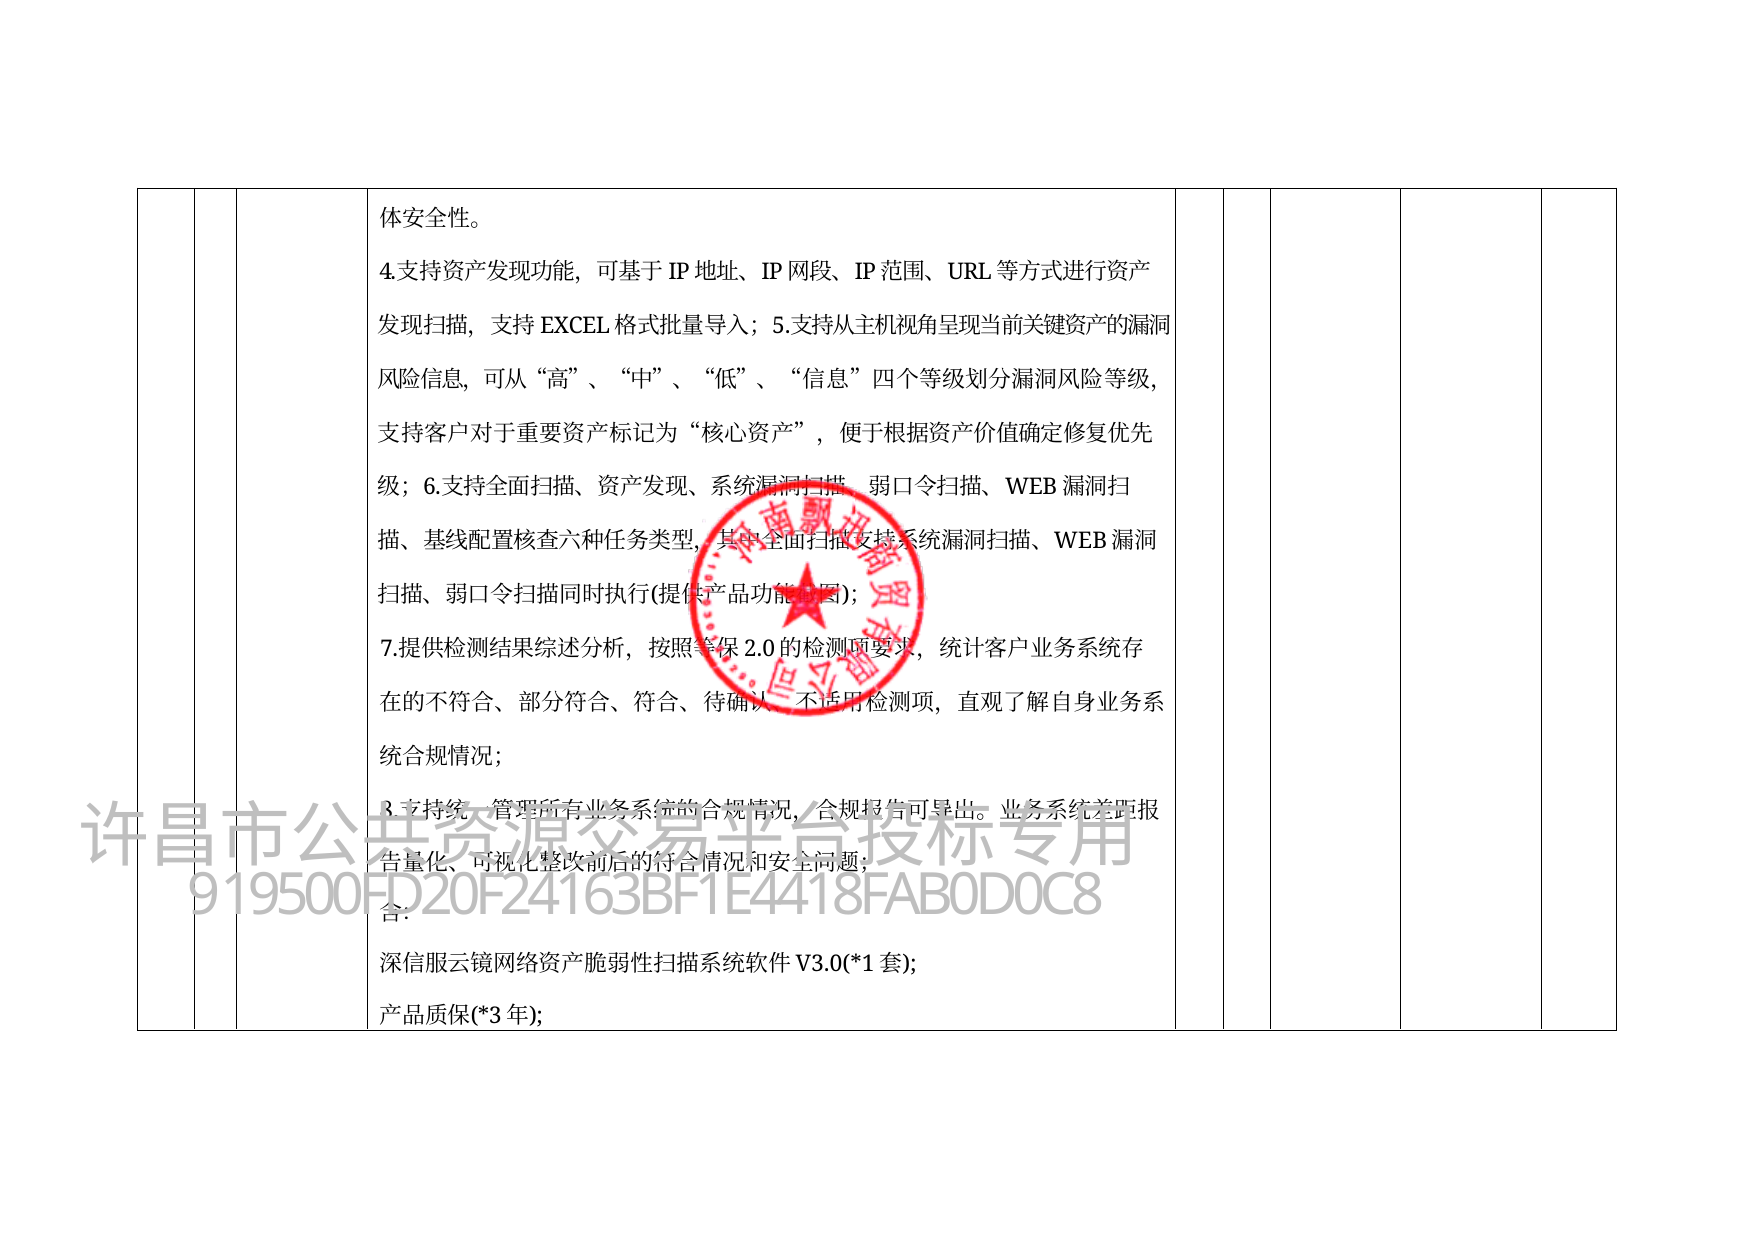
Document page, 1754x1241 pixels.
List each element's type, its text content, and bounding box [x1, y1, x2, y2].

table_header [1224, 189, 1270, 1029]
table_header [237, 189, 367, 1029]
table_header [138, 189, 194, 1029]
picture [670, 463, 945, 739]
table_header 体安全性。 4.支持资产发现功能，可基于IP地址、IP网段、IP范围、URL等方式进行资产发现扫描，支持EXCEL格式批量导入；5.支持从主机视角呈现当前关键资产的漏洞风险信息，可从“高”、“中”、“低”、“信息”四个等级划分漏洞风险等级，支持客户对于重要资产标记为“核心资产”，便于根据资产价值确定修复优先级；6.支持全面扫描、资产发现、系统漏洞扫描、弱口令扫描、WEB漏洞扫描、基线配置核查六种任务类型，其中全面扫描支持系统漏洞扫描、WEB漏洞扫描、弱口令扫描同时执行(提供产品功能截图)； 7.提供检测结果综述分析，按照等保2.0的检测项要求，统计客户业务系统存在的不符合、部分符合、符合、待确认、不适用检测项，直观了解自身业务系统合规情况； 8.支持统一管理所有业务系统的合规情况，合规报告可导出。业务系统差距报告量化、可视化整改前后的符合情况和安全问题； 含： 深信服云镜网络资产脆弱性扫描系统软件V3.0(*1套); 产品质保(*3年); [368, 189, 1175, 1029]
table_header [1176, 189, 1223, 1029]
table_header [195, 189, 236, 1029]
table_header [1542, 189, 1616, 1029]
table_header [1271, 189, 1400, 1029]
table_header [1401, 189, 1541, 1029]
